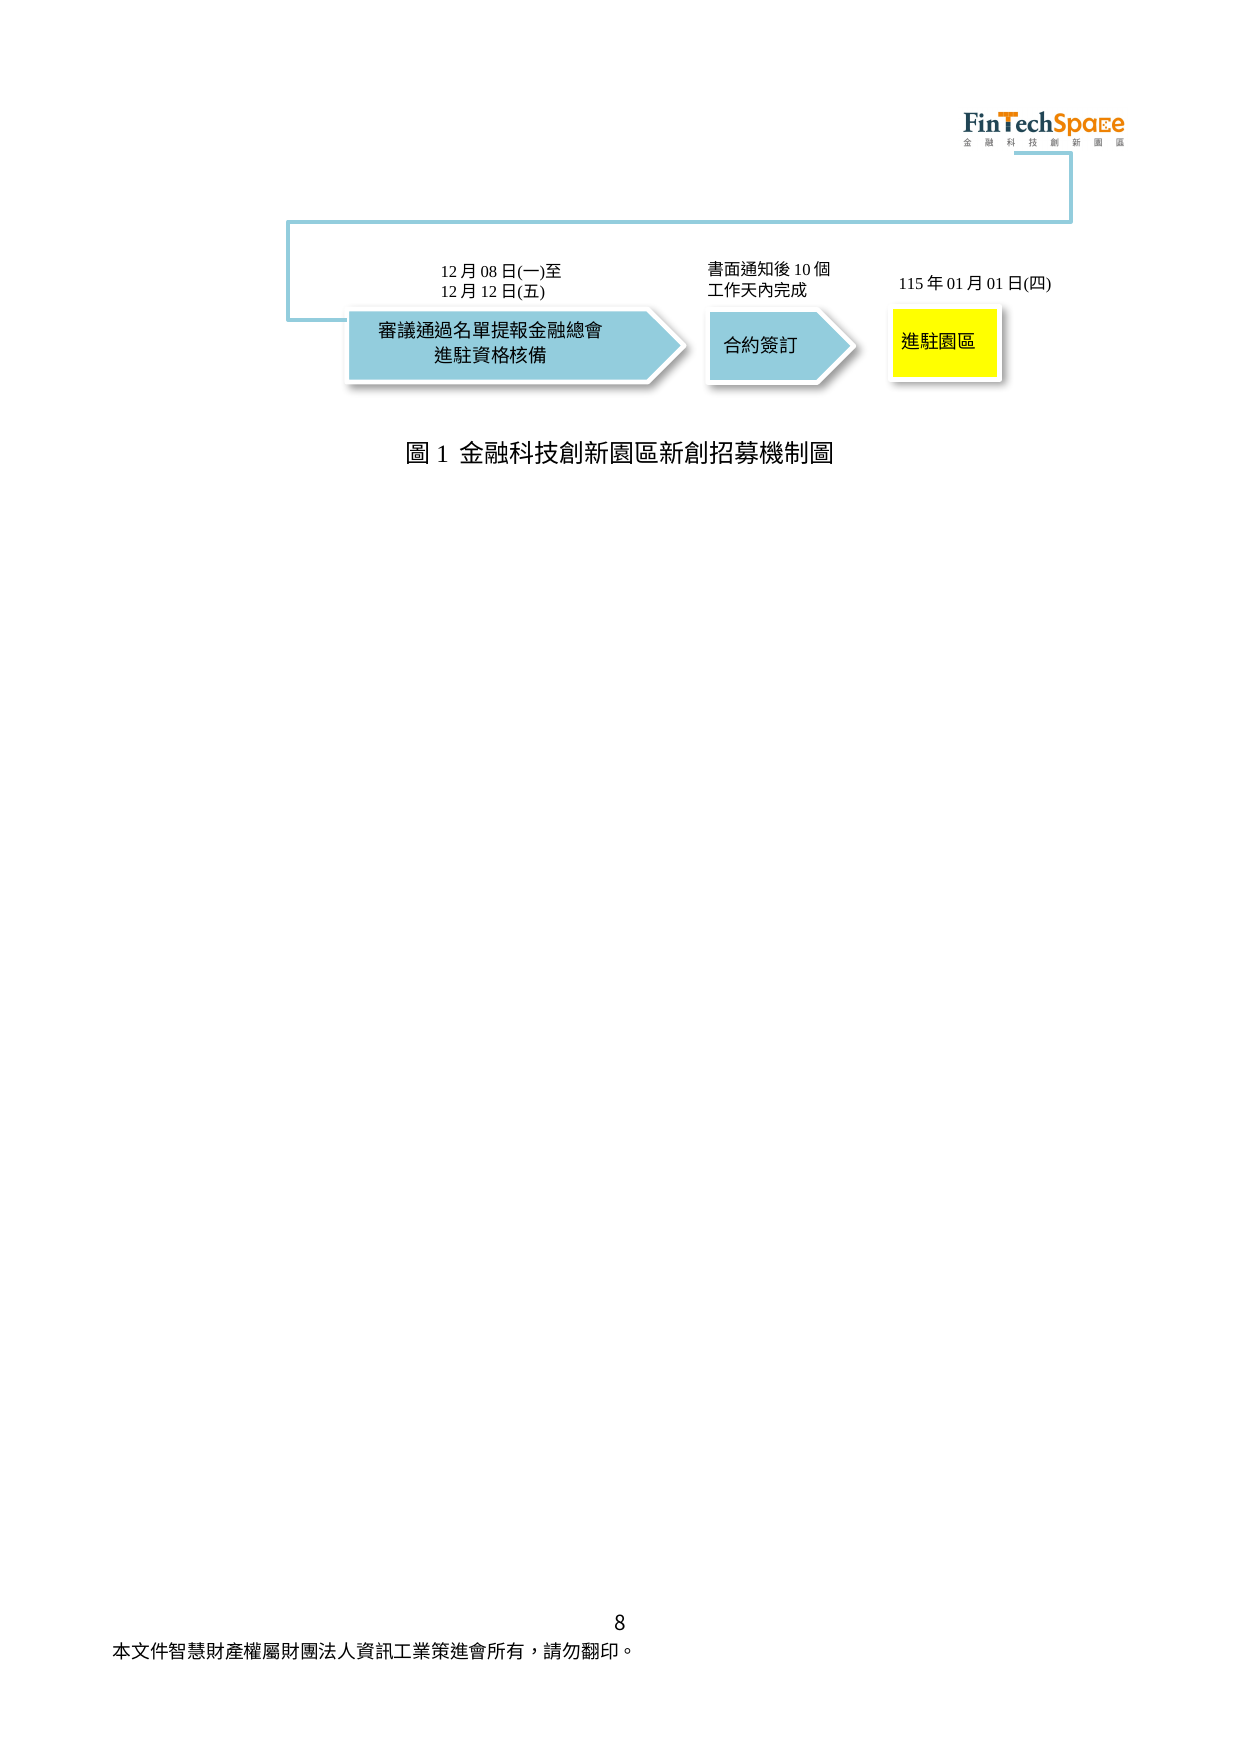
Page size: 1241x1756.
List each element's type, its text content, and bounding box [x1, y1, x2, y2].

text 圖 1 金融科技創新園區新創招募機制圖 [112, 434, 1128, 470]
picture [957, 107, 1128, 151]
